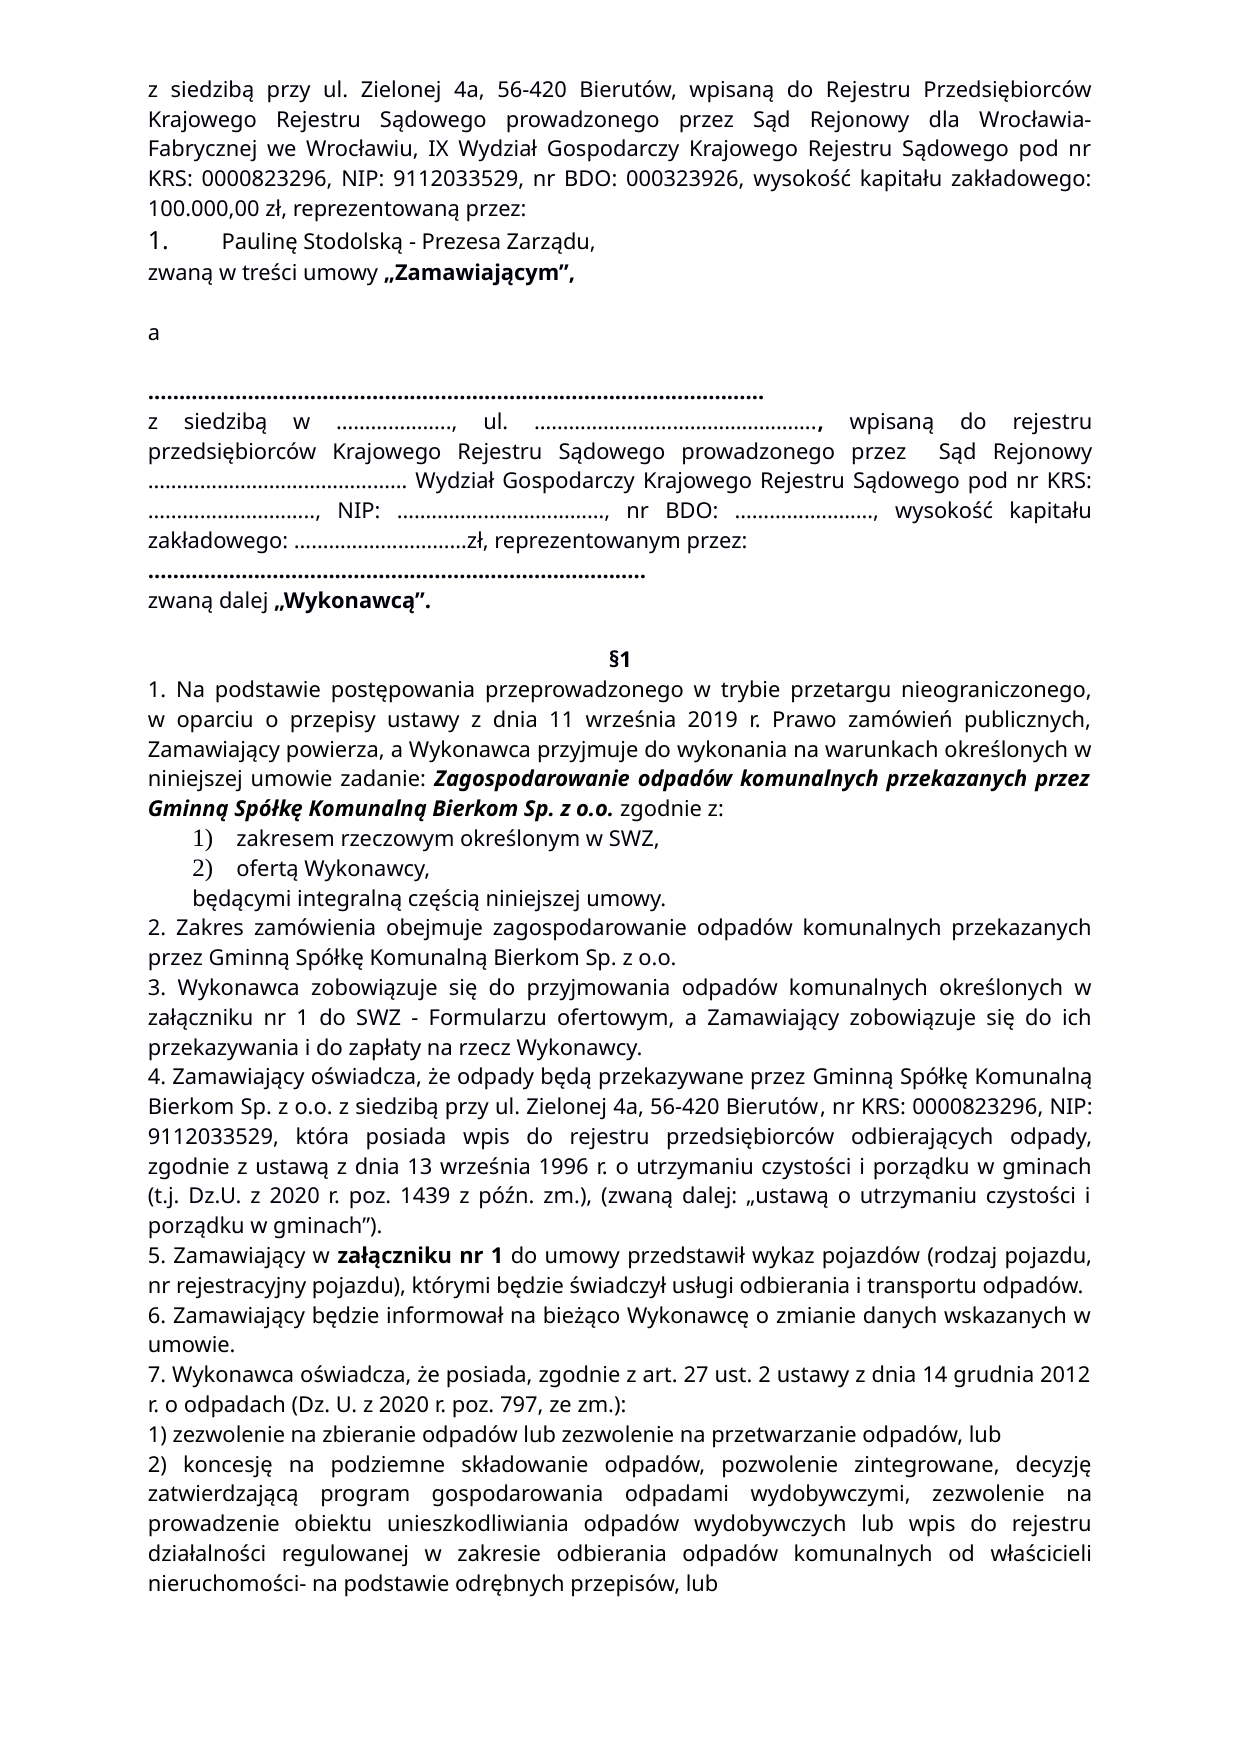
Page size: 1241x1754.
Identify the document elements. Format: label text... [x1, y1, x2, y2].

text 1. Na podstawie postępowania przeprowadzonego w trybie przetargu nieograniczonego, w oparciu o przepisy ustawy z dnia 11 września 2019 r. Prawo zamówień publicznych, Zamawiający powierza, a Wykonawca przyjmuje do wykonania na warunkach określonych w niniejszej umowie zadanie: Zagospodarowanie odpadów komunalnych przekazanych przez Gminną Spółkę Komunalną Bierkom Sp. z o.o. zgodnie z: [148, 674, 1093, 823]
text zwaną w treści umowy „Zamawiającym”, [148, 257, 1093, 287]
text ……………………………………………………………………………………… [148, 376, 1093, 406]
text z siedzibą przy ul. Zielonej 4a, 56-420 Bierutów, wpisaną do Rejestru Przedsiębiorców Krajowego Rejestru Sądowego prowadzonego przez Sąd Rejonowy dla Wrocławia- Fabrycznej we Wrocławiu, IX Wydział Gospodarczy Krajowego Rejestru Sądowego pod nr KRS: 0000823296, NIP: 9112033529, nr BDO: 000323926, wysokość kapitału zakładowego: 100.000,00 zł, reprezentowaną przez: [148, 74, 1093, 223]
text §1 [148, 644, 1093, 674]
text będącymi integralną częścią niniejszej umowy. [192, 882, 1093, 912]
list ofertą Wykonawcy, [192, 853, 1093, 882]
text a [148, 316, 1093, 346]
list Paulinę Stodolską - Prezesa Zarządu, [148, 223, 1093, 257]
text zwaną dalej „Wykonawcą”. [148, 584, 1093, 614]
text 1) zezwolenie na zbieranie odpadów lub zezwolenie na przetwarzanie odpadów, lub [148, 1419, 1093, 1448]
text 3. Wykonawca zobowiązuje się do przyjmowania odpadów komunalnych określonych w załączniku nr 1 do SWZ - Formularzu ofertowym, a Zamawiający zobowiązuje się do ich przekazywania i do zapłaty na rzecz Wykonawcy. [148, 972, 1093, 1061]
text 5. Zamawiający w załączniku nr 1 do umowy przedstawił wykaz pojazdów (rodzaj pojazdu, nr rejestracyjny pojazdu), którymi będzie świadczył usługi odbierania i transportu odpadów. [148, 1240, 1093, 1299]
text 2. Zakres zamówienia obejmuje zagospodarowanie odpadów komunalnych przekazanych przez Gminną Spółkę Komunalną Bierkom Sp. z o.o. [148, 912, 1093, 972]
text …………………………………………………………………….. [148, 555, 1093, 584]
text z siedzibą w ……………….., ul. …………………………………………., wpisaną do rejestru przedsiębiorców Krajowego Rejestru Sądowego prowadzonego przez Sąd Rejonowy ……………………………………… Wydział Gospodarczy Krajowego Rejestru Sądowego pod nr KRS: ……………………….., NIP: ………………………………, nr BDO: ……………………, wysokość kapitału zakładowego: …………………………zł, reprezentowanym przez: [148, 406, 1093, 555]
text 2) koncesję na podziemne składowanie odpadów, pozwolenie zintegrowane, decyzję zatwierdzającą program gospodarowania odpadami wydobywczymi, zezwolenie na prowadzenie obiektu unieszkodliwiania odpadów wydobywczych lub wpis do rejestru działalności regulowanej w zakresie odbierania odpadów komunalnych od właścicieli nieruchomości- na podstawie odrębnych przepisów, lub [148, 1448, 1093, 1597]
list zakresem rzeczowym określonym w SWZ, [192, 823, 1093, 853]
text 4. Zamawiający oświadcza, że odpady będą przekazywane przez Gminną Spółkę Komunalną Bierkom Sp. z o.o. z siedzibą przy ul. Zielonej 4a, 56-420 Bierutów, nr KRS: 0000823296, NIP: 9112033529, która posiada wpis do rejestru przedsiębiorców odbierających odpady, zgodnie z ustawą z dnia 13 września 1996 r. o utrzymaniu czystości i porządku w gminach (t.j. Dz.U. z 2020 r. poz. 1439 z późn. zm.), (zwaną dalej: „ustawą o utrzymaniu czystości i porządku w gminach”). [148, 1061, 1093, 1240]
text 6. Zamawiający będzie informował na bieżąco Wykonawcę o zmianie danych wskazanych w umowie. [148, 1299, 1093, 1359]
text 7. Wykonawca oświadcza, że posiada, zgodnie z art. 27 ust. 2 ustawy z dnia 14 grudnia 2012 r. o odpadach (Dz. U. z 2020 r. poz. 797, ze zm.): [148, 1359, 1093, 1419]
